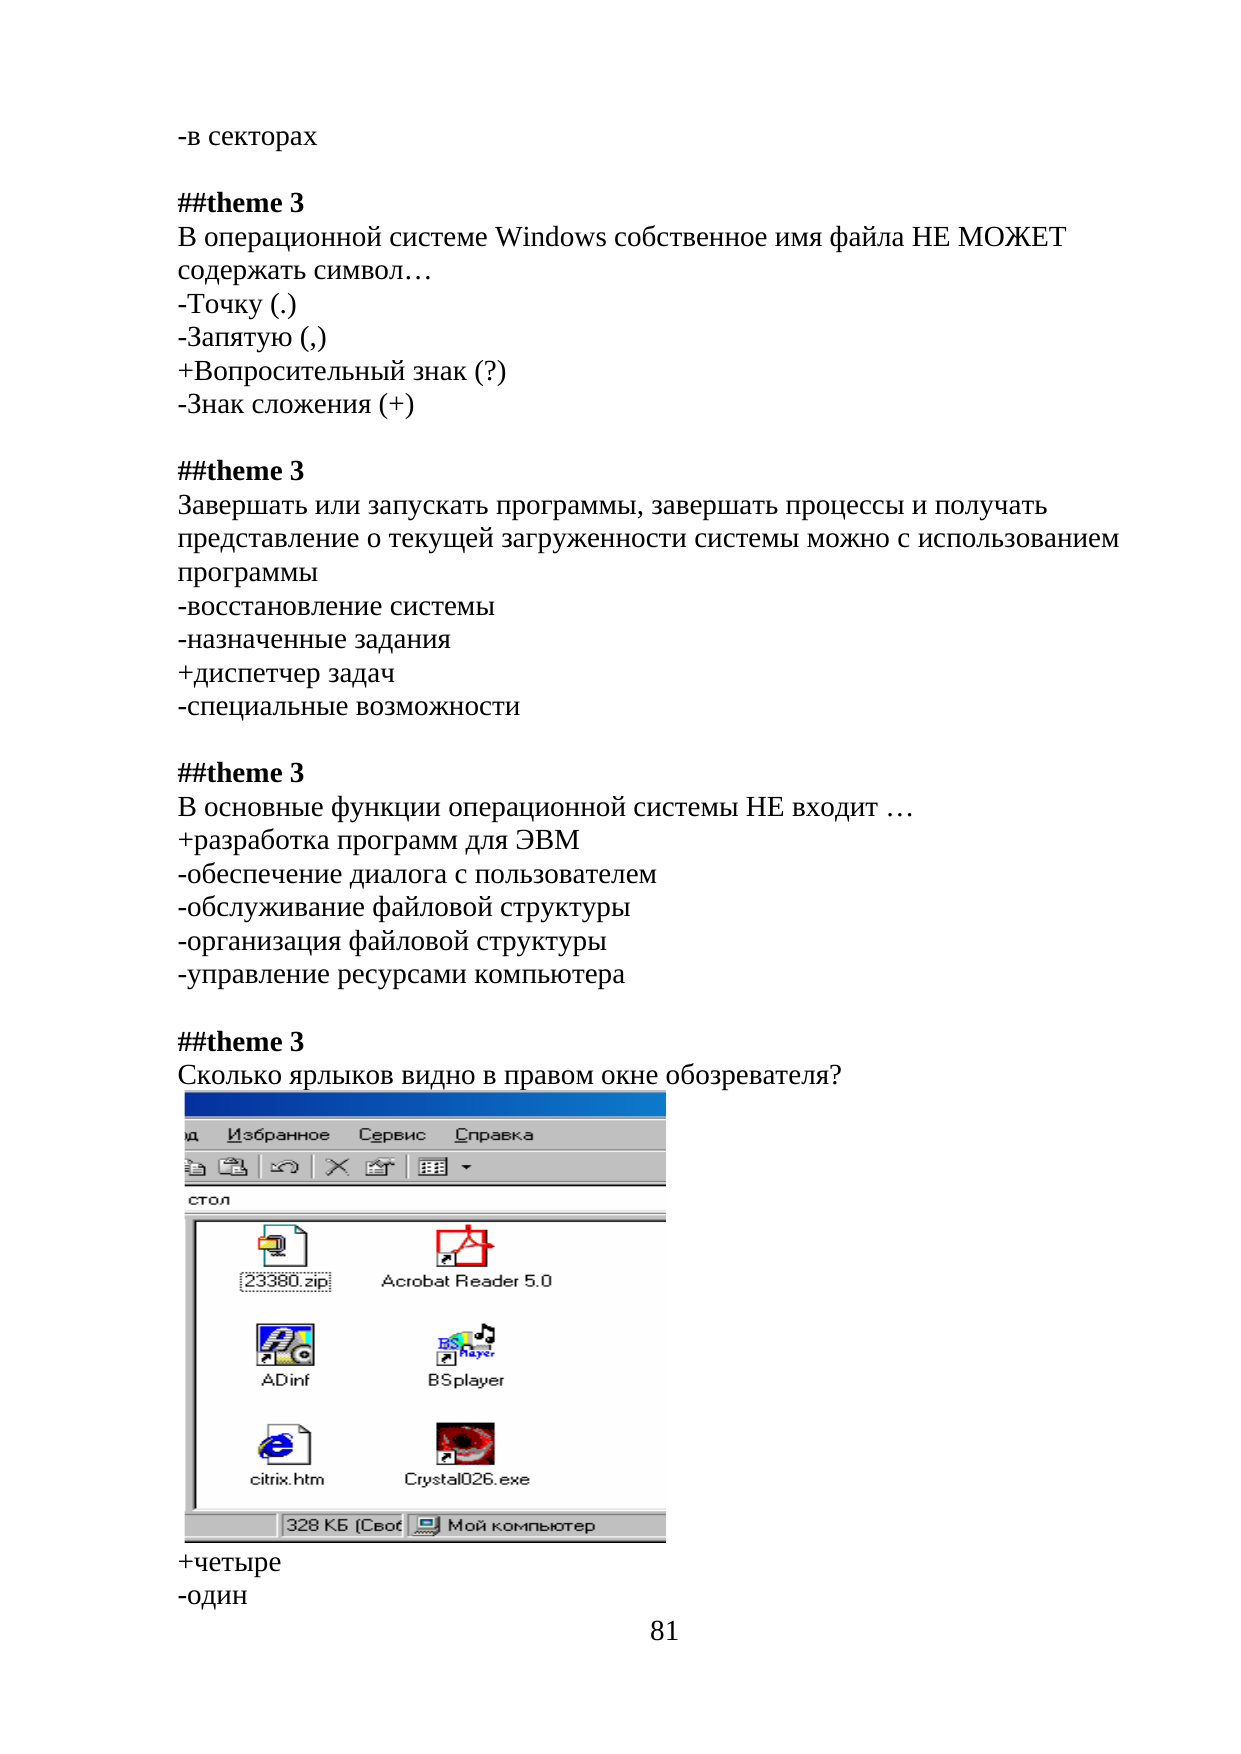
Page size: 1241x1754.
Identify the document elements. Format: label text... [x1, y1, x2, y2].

text -обслуживание файловой структуры [177, 889, 1152, 923]
text ##theme 3 [177, 1024, 1152, 1057]
text -восстановление системы [177, 588, 1152, 621]
text -один [177, 1577, 1152, 1611]
text -Точку (.) [177, 286, 1152, 319]
text -назначенные задания [177, 621, 1152, 655]
text +четыре [177, 1544, 1152, 1577]
text -Запятую (,) [177, 319, 1152, 353]
text ##theme 3 [177, 185, 1152, 219]
text -управление ресурсами компьютера [177, 957, 1152, 990]
text -организация файловой структуры [177, 923, 1152, 957]
text -обеспечение диалога с пользователем [177, 856, 1152, 889]
text -специальные возможности [177, 688, 1152, 722]
text В основные функции операционной системы НЕ входит … [177, 789, 1152, 822]
text +Вопросительный знак (?) [177, 353, 1152, 386]
text -Знак сложения (+) [177, 386, 1152, 420]
text ##theme 3 [177, 755, 1152, 789]
text +диспетчер задач [177, 655, 1152, 688]
text Сколько ярлыков видно в правом окне обозревателя? [177, 1057, 1152, 1091]
text -в секторах [177, 118, 1152, 152]
text ##theme 3 [177, 453, 1152, 487]
text В операционной системе Windows собственное имя файла НЕ МОЖЕТ содержать символ… [177, 219, 1152, 286]
text +разработка программ для ЭВМ [177, 822, 1152, 856]
text Завершать или запускать программы, завершать процессы и получать представление о текущей загруженности системы можно с использованием программы [177, 487, 1152, 588]
